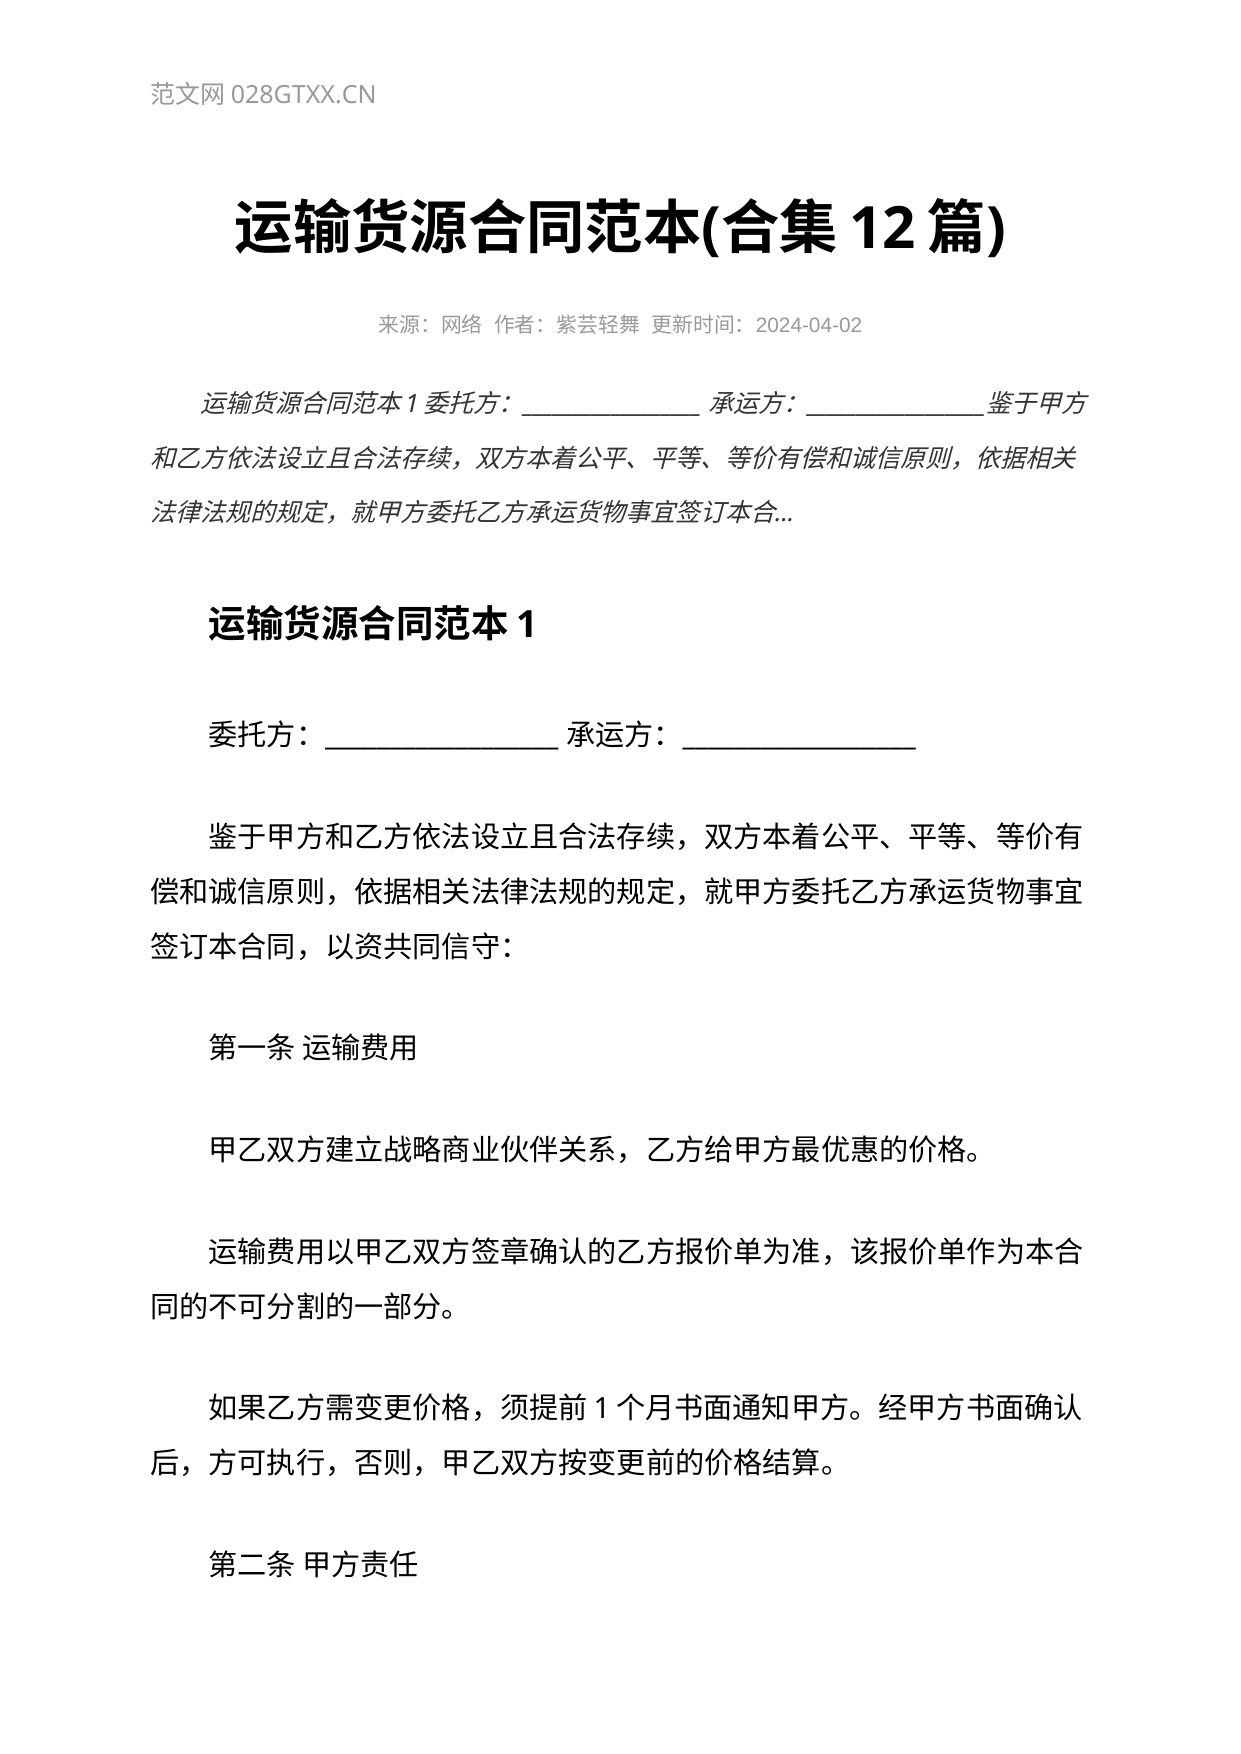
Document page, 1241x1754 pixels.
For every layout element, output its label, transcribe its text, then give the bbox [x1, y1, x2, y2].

text 甲乙双方建立战略商业伙伴关系，乙方给甲方最优惠的价格。 [150, 1127, 1090, 1169]
text 鉴于甲方和乙方依法设立且合法存续，双方本着公平、平等、等价有偿和诚信原则，依据相关法律法规的规定，就甲方委托乙方承运货物事宜签订本合同，以资共同信守： [150, 813, 1090, 965]
text 第一条 运输费用 [150, 1025, 1090, 1067]
subtitle 运输货源合同范本(合集12篇) [150, 181, 1090, 266]
text 如果乙方需变更价格，须提前1个月书面通知甲方。经甲方书面确认后，方可执行，否则，甲乙双方按变更前的价格结算。 [150, 1385, 1090, 1482]
text 第二条 甲方责任 [150, 1542, 1090, 1584]
text 运输货源合同范本1 [150, 594, 1090, 648]
text 运输货源合同范本1委托方：__________________ 承运方：__________________鉴于甲方和乙方依法设立且合法存续，双方本着公平、平等、等价有偿和诚信原则，依据相关法律法规的规定，就甲方委托乙方承运货物事宜签订本合... [150, 384, 1090, 529]
text 来源：网络 作者：紫芸轻舞 更新时间：2024-04-02 [150, 313, 1090, 337]
text 运输费用以甲乙双方签章确认的乙方报价单为准，该报价单作为本合同的不可分割的一部分。 [150, 1228, 1090, 1326]
text 委托方：__________________ 承运方：__________________ [150, 711, 1090, 754]
